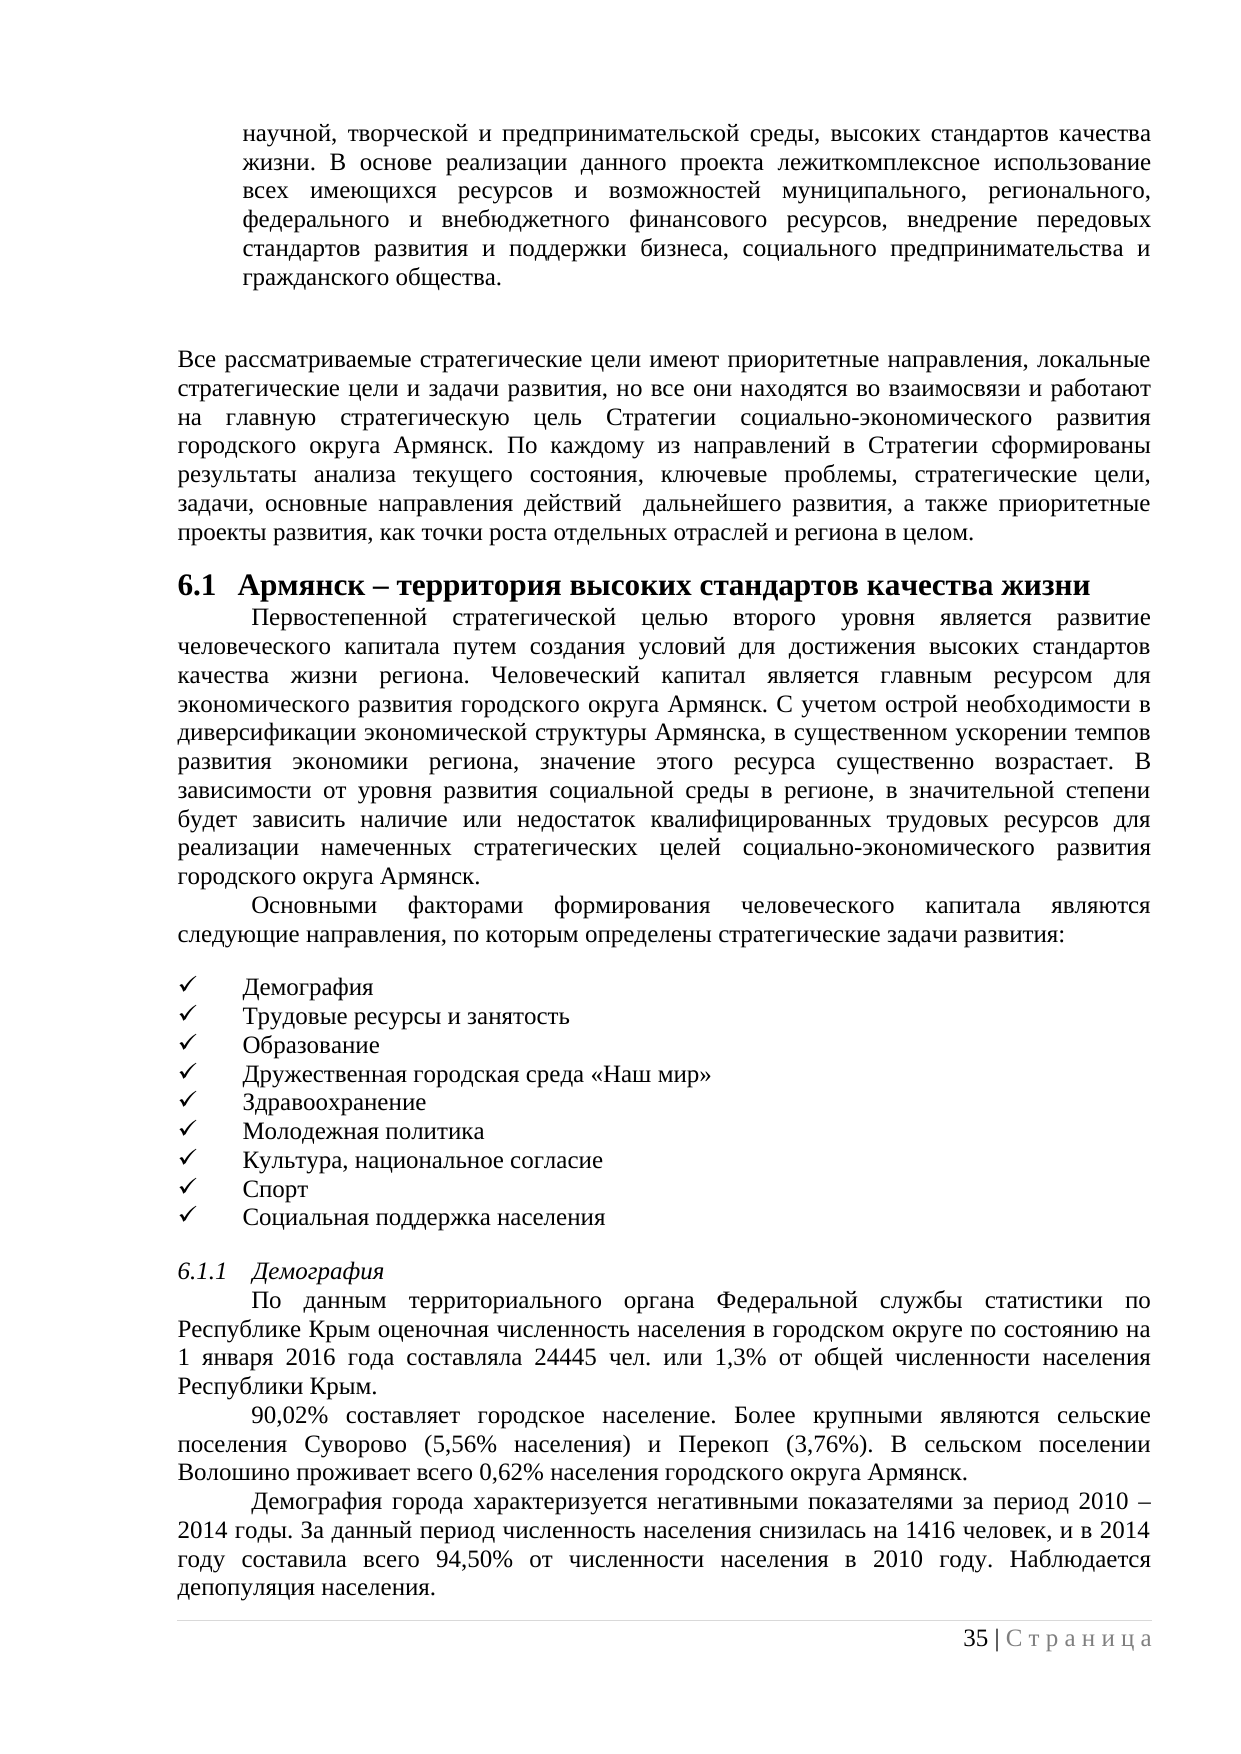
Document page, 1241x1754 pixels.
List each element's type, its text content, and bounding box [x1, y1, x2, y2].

list Спорт [177, 1174, 1152, 1202]
text Демография города характеризуется негативными показателями за период 2010 – 2014 годы. За данный период численность населения снизилась на 1416 человек, и в 2014 году составила всего 94,50% от численности населения в 2010 году. Наблюдается депопуляция населения. [177, 1486, 1152, 1601]
subtitle Армянск – территория высоких стандартов качества жизни [177, 566, 1152, 602]
list Демография [177, 972, 1152, 1001]
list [177, 118, 1152, 291]
list Социальная поддержка населения [177, 1202, 1152, 1231]
list Дружественная городская среда «Наш мир» [177, 1059, 1152, 1087]
text Первостепенной стратегической целью второго уровня является развитие человеческого капитала путем создания условий для достижения высоких стандартов качества жизни региона. Человеческий капитал является главным ресурсом для экономического развития городского округа Армянск. С учетом острой необходимости в диверсификации экономической структуры Армянска, в существенном ускорении темпов развития экономики региона, значение этого ресурса существенно возрастает. В зависимости от уровня развития социальной среды в регионе, в значительной степени будет зависить наличие или недостаток квалифицированных трудовых ресурсов для реализации намеченных стратегических целей социально-экономического развития городского округа Армянск. [177, 602, 1152, 890]
text 90,02% составляет городское население. Более крупными являются сельские поселения Суворово (5,56% населения) и Перекоп (3,76%). В сельском поселении Волошино проживает всего 0,62% населения городского округа Армянск. [177, 1400, 1152, 1486]
text По данным территориального органа Федеральной службы статистики по Республике Крым оценочная численность населения в городском округе по состоянию на 1 января 2016 года составляла 24445 чел. или 1,3% от общей численности населения Республики Крым. [177, 1285, 1152, 1400]
text Все рассматриваемые стратегические цели имеют приоритетные направления, локальные стратегические цели и задачи развития, но все они находятся во взаимосвязи и работают на главную стратегическую цель Стратегии социально-экономического развития городского округа Армянск. По каждому из направлений в Стратегии сформированы результаты анализа текущего состояния, ключевые проблемы, стратегические цели, задачи, основные направления действий дальнейшего развития, а также приоритетные проекты развития, как точки роста отдельных отраслей и региона в целом. [177, 344, 1152, 546]
list Трудовые ресурсы и занятость [177, 1001, 1152, 1030]
list Образование [177, 1030, 1152, 1059]
list Здравоохранение [177, 1087, 1152, 1116]
text Основными факторами формирования человеческого капитала являются следующие направления, по которым определены стратегические задачи развития: [177, 890, 1152, 947]
list Культура, национальное согласие [177, 1145, 1152, 1174]
list Молодежная политика [177, 1116, 1152, 1145]
subtitle Демография [177, 1256, 1152, 1285]
